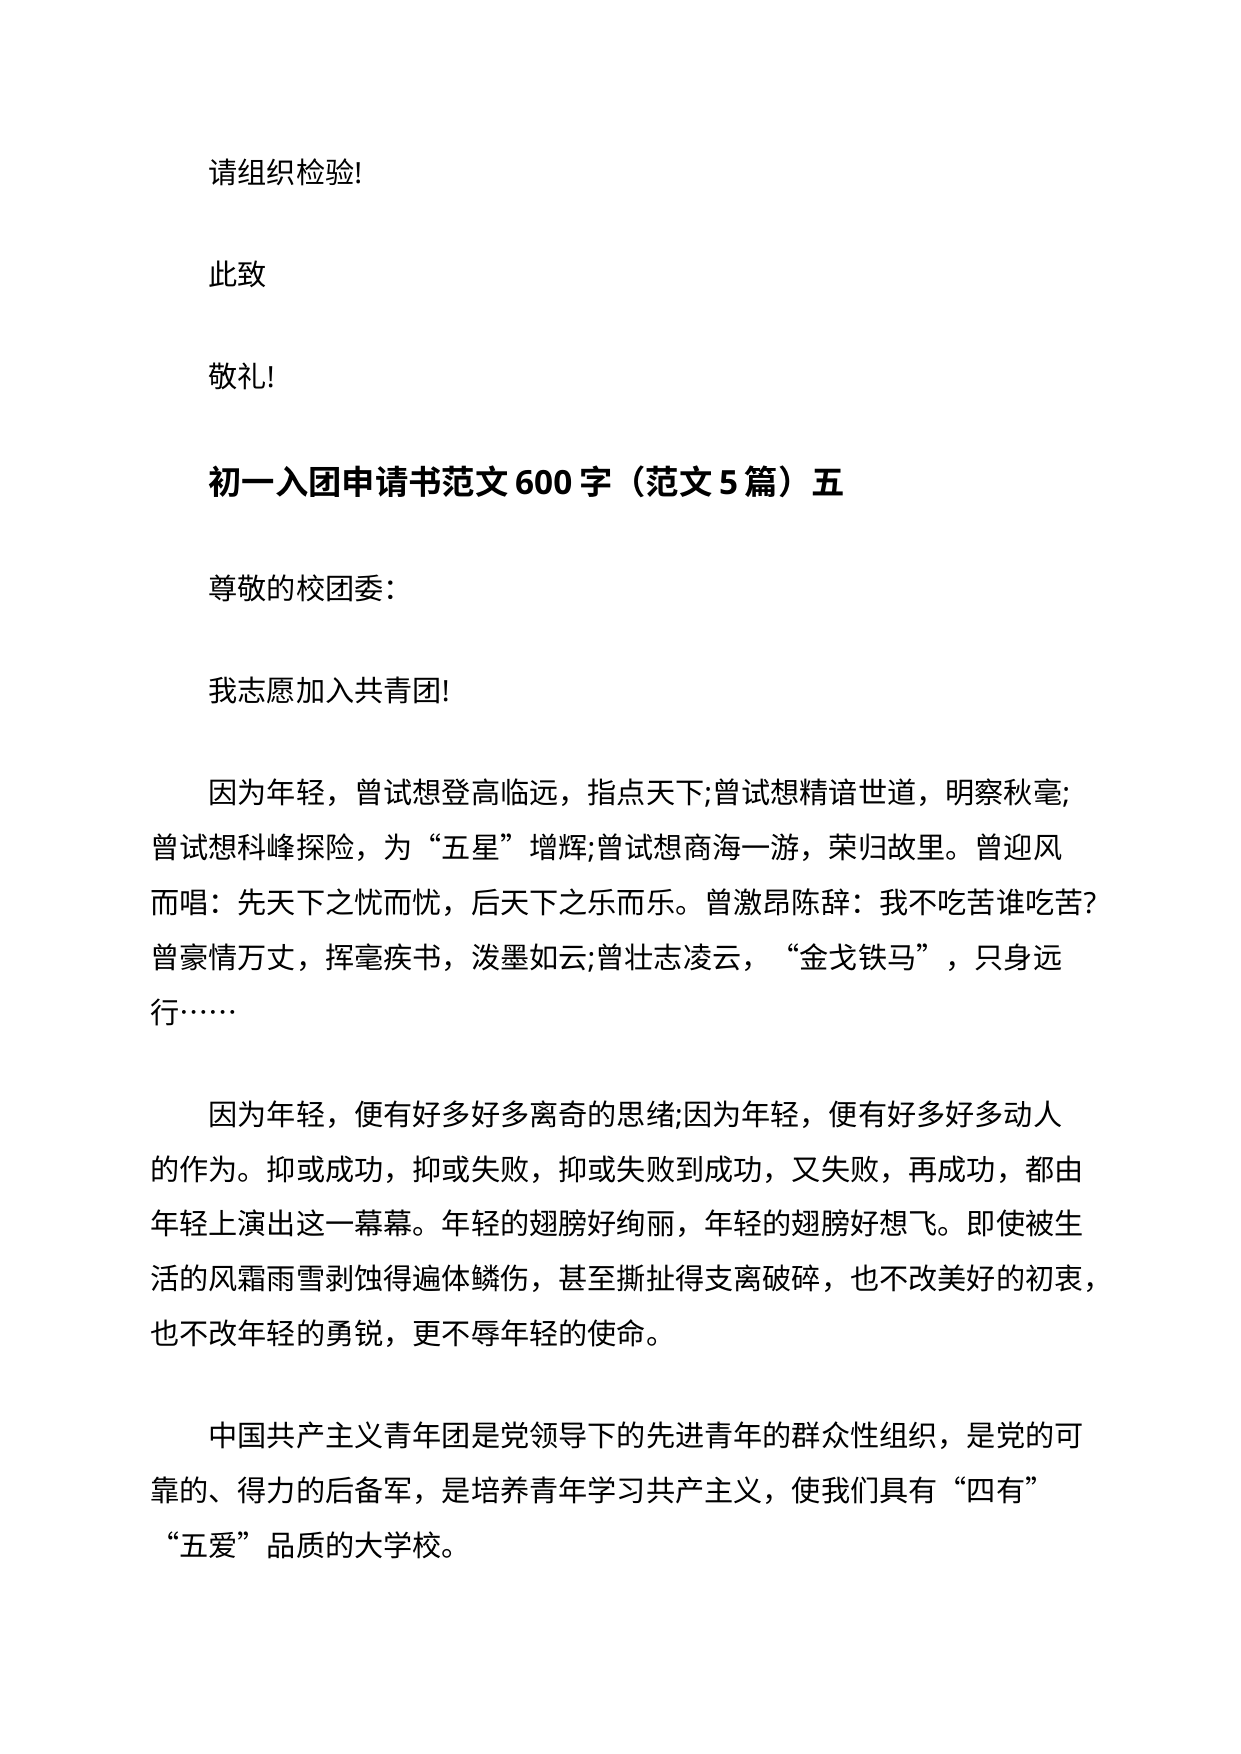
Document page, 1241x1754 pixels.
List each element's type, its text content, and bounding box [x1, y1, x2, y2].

text 因为年轻，便有好多好多离奇的思绪;因为年轻，便有好多好多动人的作为。抑或成功，抑或失败，抑或失败到成功，又失败，再成功，都由年轻上演出这一幕幕。年轻的翅膀好绚丽，年轻的翅膀好想飞。即使被生活的风霜雨雪剥蚀得遍体鳞伤，甚至撕扯得支离破碎，也不改美好的初衷，也不改年轻的勇锐，更不辱年轻的使命。 [150, 1091, 1090, 1353]
text 初一入团申请书范文600字（范文5篇）五 [150, 456, 1090, 504]
text 我志愿加入共青团! [150, 667, 1090, 710]
text 敬礼! [150, 354, 1090, 396]
text 尊敬的校团委： [150, 566, 1090, 608]
text 因为年轻，曾试想登高临远，指点天下;曾试想精谙世道，明察秋毫;曾试想科峰探险，为“五星”增辉;曾试想商海一游，荣归故里。曾迎风而唱：先天下之忧而忧，后天下之乐而乐。曾激昂陈辞：我不吃苦谁吃苦?曾豪情万丈，挥毫疾书，泼墨如云;曾壮志凌云，“金戈铁马”，只身远行…… [150, 769, 1090, 1032]
text 此致 [150, 252, 1090, 294]
text 请组织检验! [150, 150, 1090, 192]
text 中国共产主义青年团是党领导下的先进青年的群众性组织，是党的可靠的、得力的后备军，是培养青年学习共产主义，使我们具有“四有”“五爱”品质的大学校。 [150, 1412, 1090, 1564]
